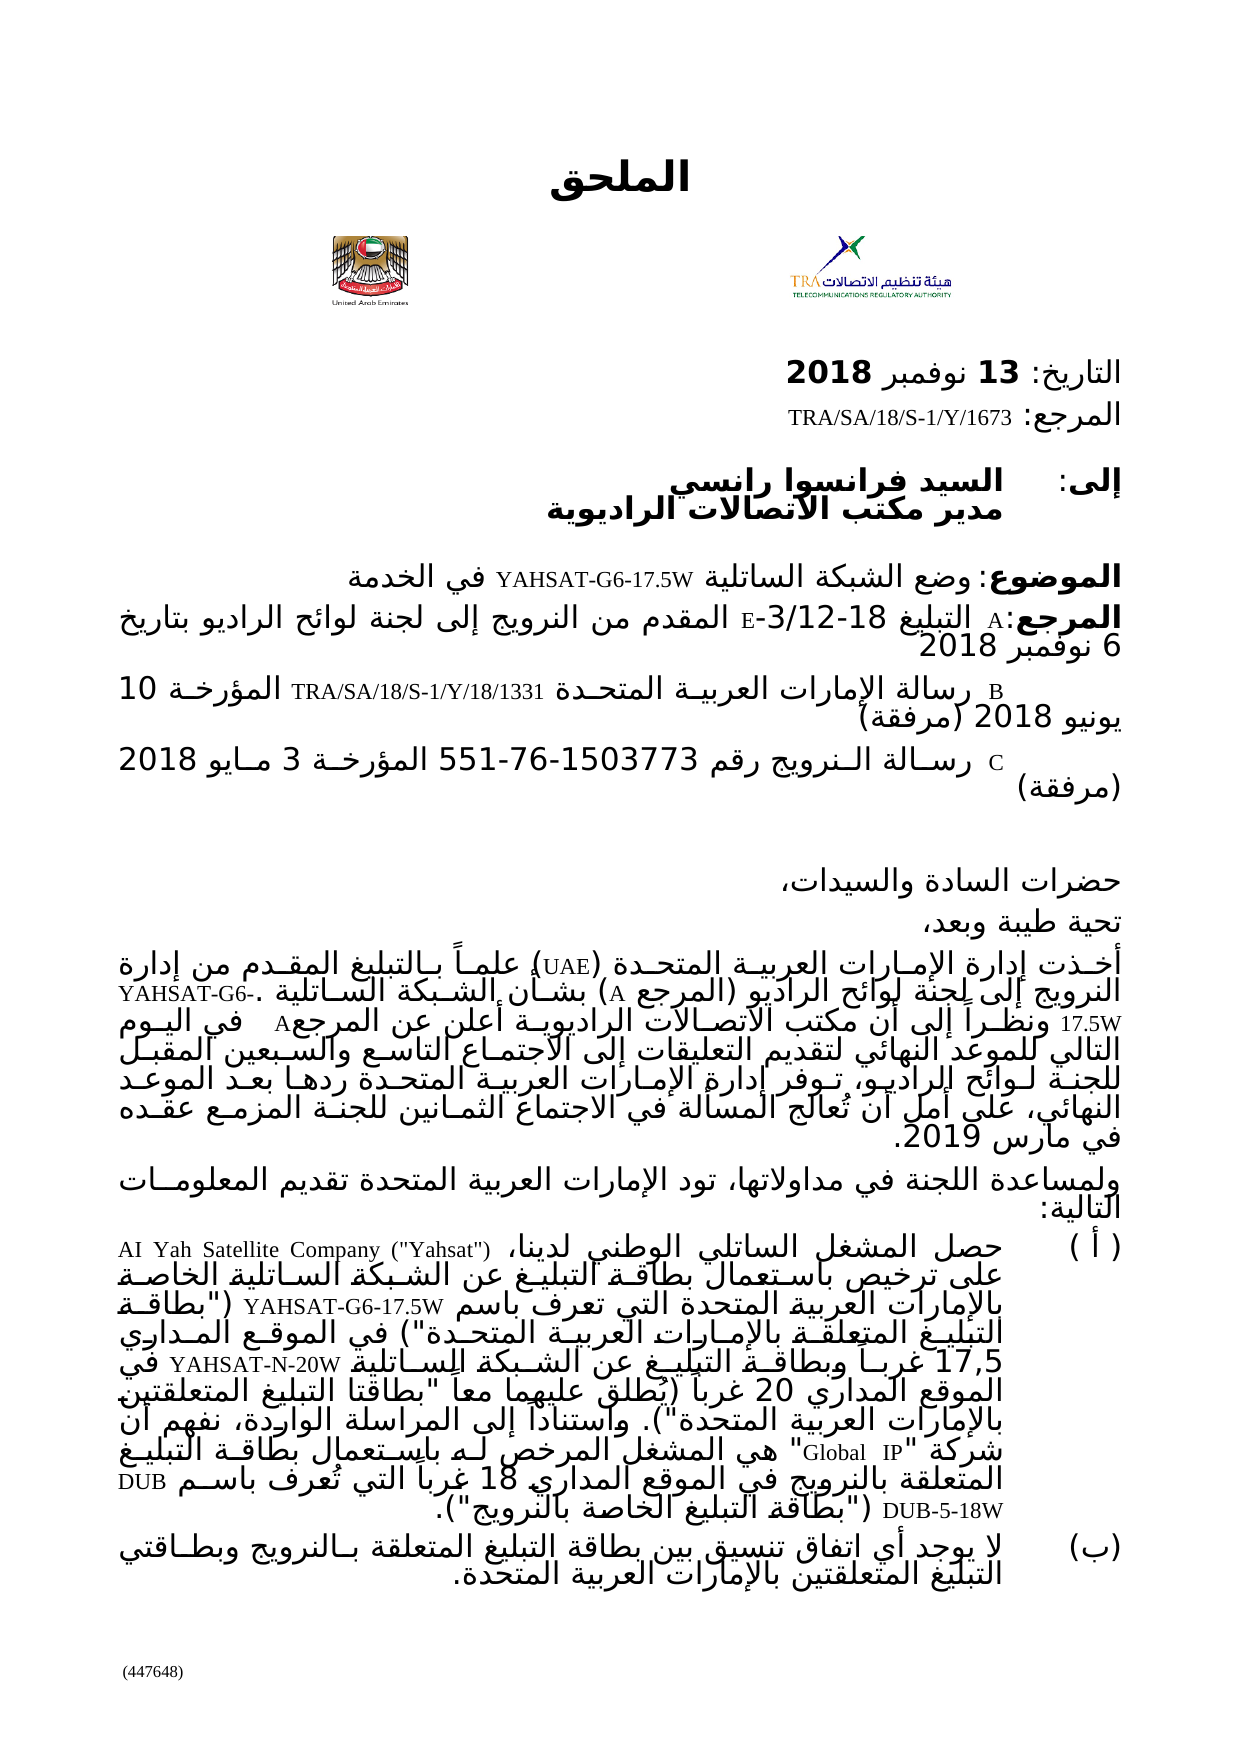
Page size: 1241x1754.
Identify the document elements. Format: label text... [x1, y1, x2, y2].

text إلى: السيد فرانسوا رانسي مدير مكتب الاتصالات الراديوية [118, 468, 1122, 526]
text المرجع: A التبليغ 18-3/12-E المقدم من النرويج إلى لجنة لوائح الراديو بتاريخ 6 نوفمبر 2018 [118, 606, 1122, 664]
picture [781, 236, 960, 303]
text أخذت إدارة الإمارات العربية المتحدة (UAE) علماً بالتبليغ المقدم من إدارة النرويج إلى لجنة لوائح الراديو (المرجع A) بشأن الشبكة الساتلية .YAHSAT-G6-17.5W ونظراً إلى أن مكتب الاتصالات الراديوية أعلن عن المرجعA في اليوم التالي للموعد النهائي لتقديم التعليقات إلى الاجتماع التاسع والسبعين المقبل للجنة لوائح الراديو، توفر إدارة الإمارات العربية المتحدة ردها بعد الموعد النهائي، على أمل أن تُعالج المسألة في الاجتماع الثمانين للجنة المزمع عقده في مارس 2019. [118, 951, 1122, 1155]
text ولمساعدة اللجنة في مداولاتها، تود الإمارات العربية المتحدة تقديم المعلومات التالية: [118, 1167, 1122, 1226]
text C رسالة النرويج رقم 1503773-76-551 المؤرخة 3 مايو 2018 (مرفقة) [118, 747, 1122, 805]
picture [329, 236, 409, 305]
table_header [118, 236, 620, 323]
text الموضوع: وضع الشبكة الساتلية YAHSAT-G6-17.5W في الخدمة [118, 564, 1103, 593]
text ( أ ) حصل المشغل الساتلي الوطني لدينا، AI Yah Satellite Company ("Yahsat") على ترخيص باستعمال بطاقة التبليغ عن الشبكة الساتلية الخاصة بالإمارات العربية المتحدة التي تعرف باسم YAHSAT-G6-17.5W ("بطاقة التبليغ المتعلقة بالإمارات العربية المتحدة") في الموقع المداري 17,5 غرباً وبطاقة التبليغ عن الشبكة الساتلية YAHSAT-N-20W في الموقع المداري 20 غرباً (يُطلق عليهما معاً "بطاقتا التبليغ المتعلقتين بالإمارات العربية المتحدة"). واستناداً إلى المراسلة الواردة، نفهم أن شركة "Global IP" هي المشغل المرخص له باستعمال بطاقة التبليغ المتعلقة بالنرويج في الموقع المداري 18 غرباً التي تُعرف باسم DUB DUB-5-18W ("بطاقة التبليغ الخاصة بالنرويج"). [118, 1234, 1122, 1526]
title الملحق [118, 160, 621, 199]
table_header [620, 236, 1121, 323]
text (ب) لا يوجد أي اتفاق تنسيق بين بطاقة التبليغ المتعلقة بالنرويج وبطاقتي التبليغ المتعلقتين بالإمارات العربية المتحدة. [118, 1534, 1122, 1592]
text تحية طيبة وبعد، [118, 909, 1122, 938]
text حضرات السادة والسيدات، [118, 868, 1122, 897]
title الملحق [577, 160, 1122, 199]
text B رسالة الإمارات العربية المتحدة TRA/SA/18/S-1/Y/18/1331 المؤرخة 10 يونيو 2018 (مرفقة) [118, 676, 1122, 734]
text التاريخ: 13 نوفمبر 2018 [118, 360, 1122, 389]
text المرجع: TRA/SA/18/S-1/Y/1673 [118, 402, 1122, 431]
